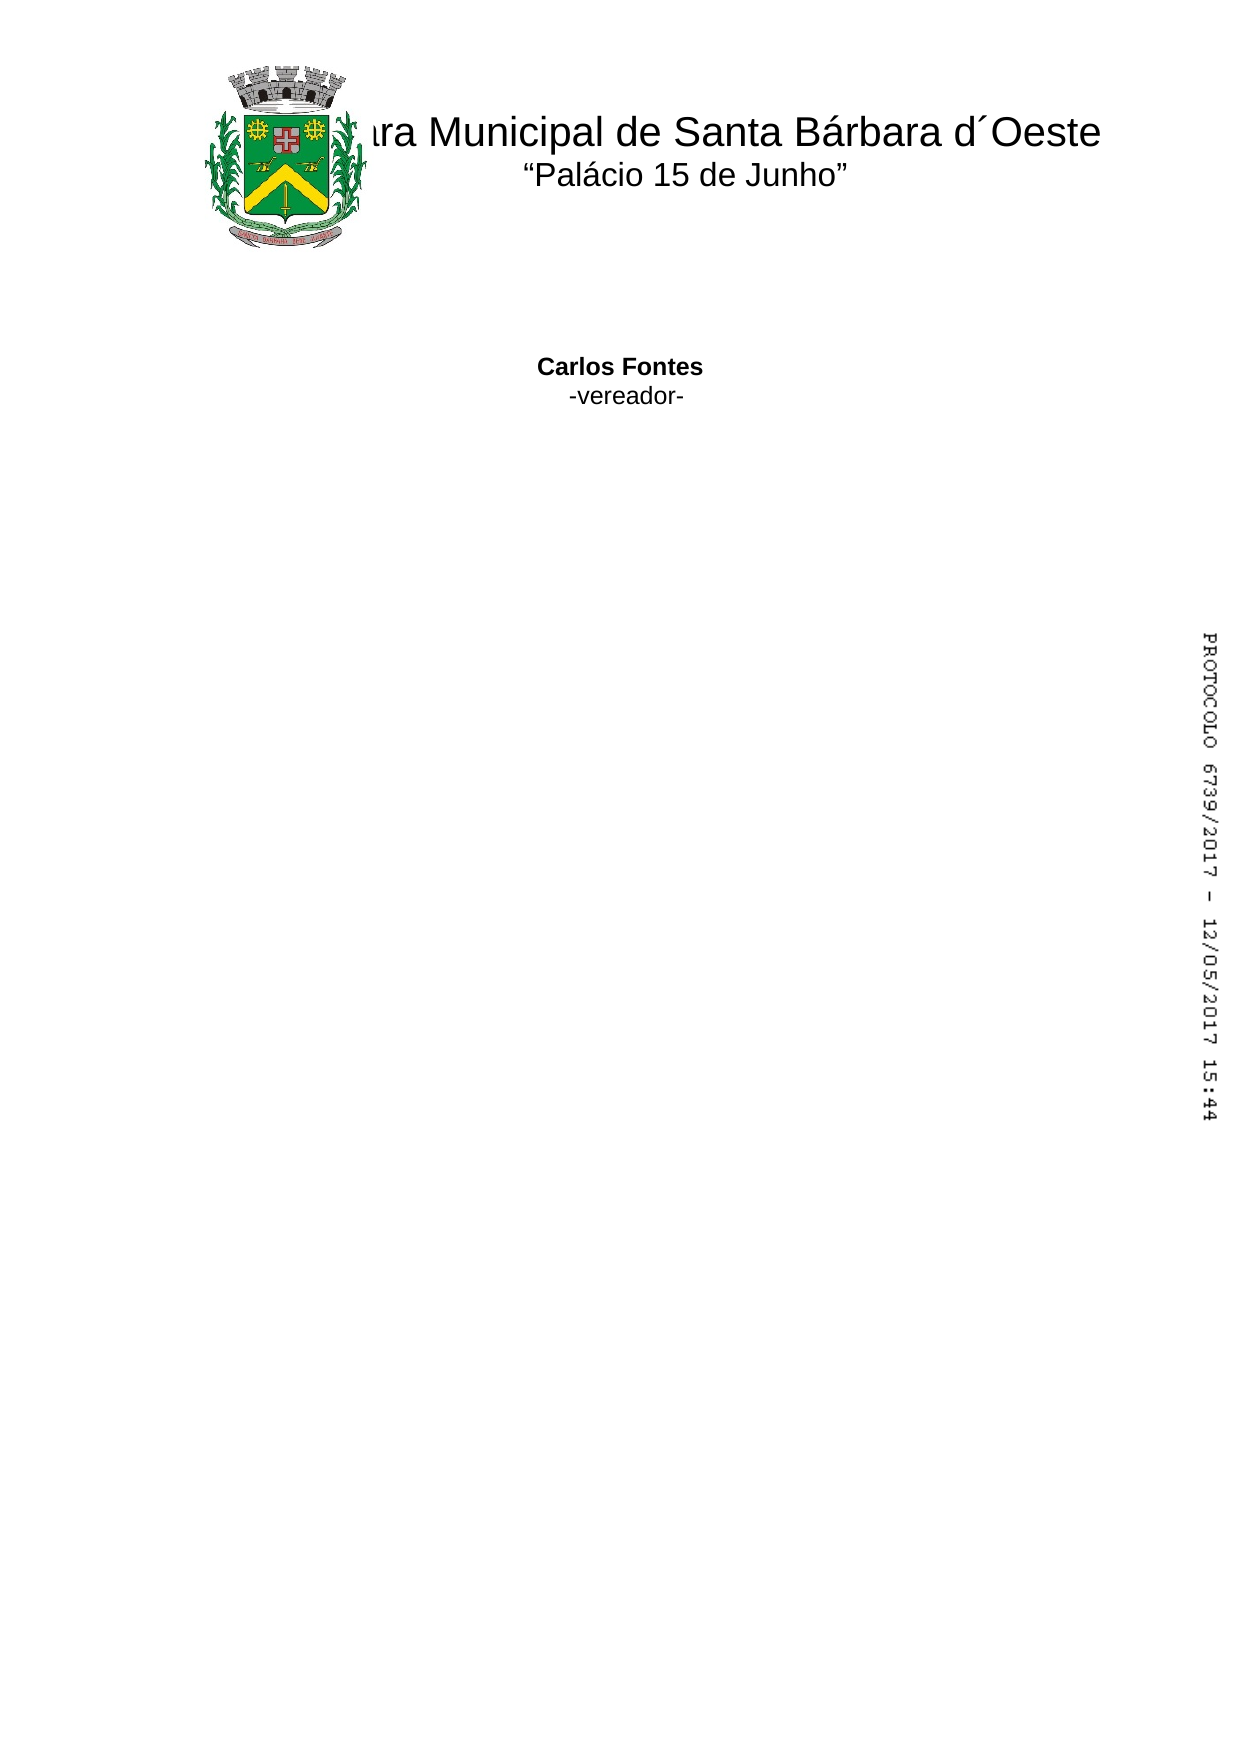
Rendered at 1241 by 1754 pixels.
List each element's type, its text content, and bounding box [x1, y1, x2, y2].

text Carlos Fontes [177, 352, 1063, 381]
text -vereador- [177, 381, 1063, 409]
picture [204, 66, 374, 255]
picture [1177, 629, 1241, 1125]
